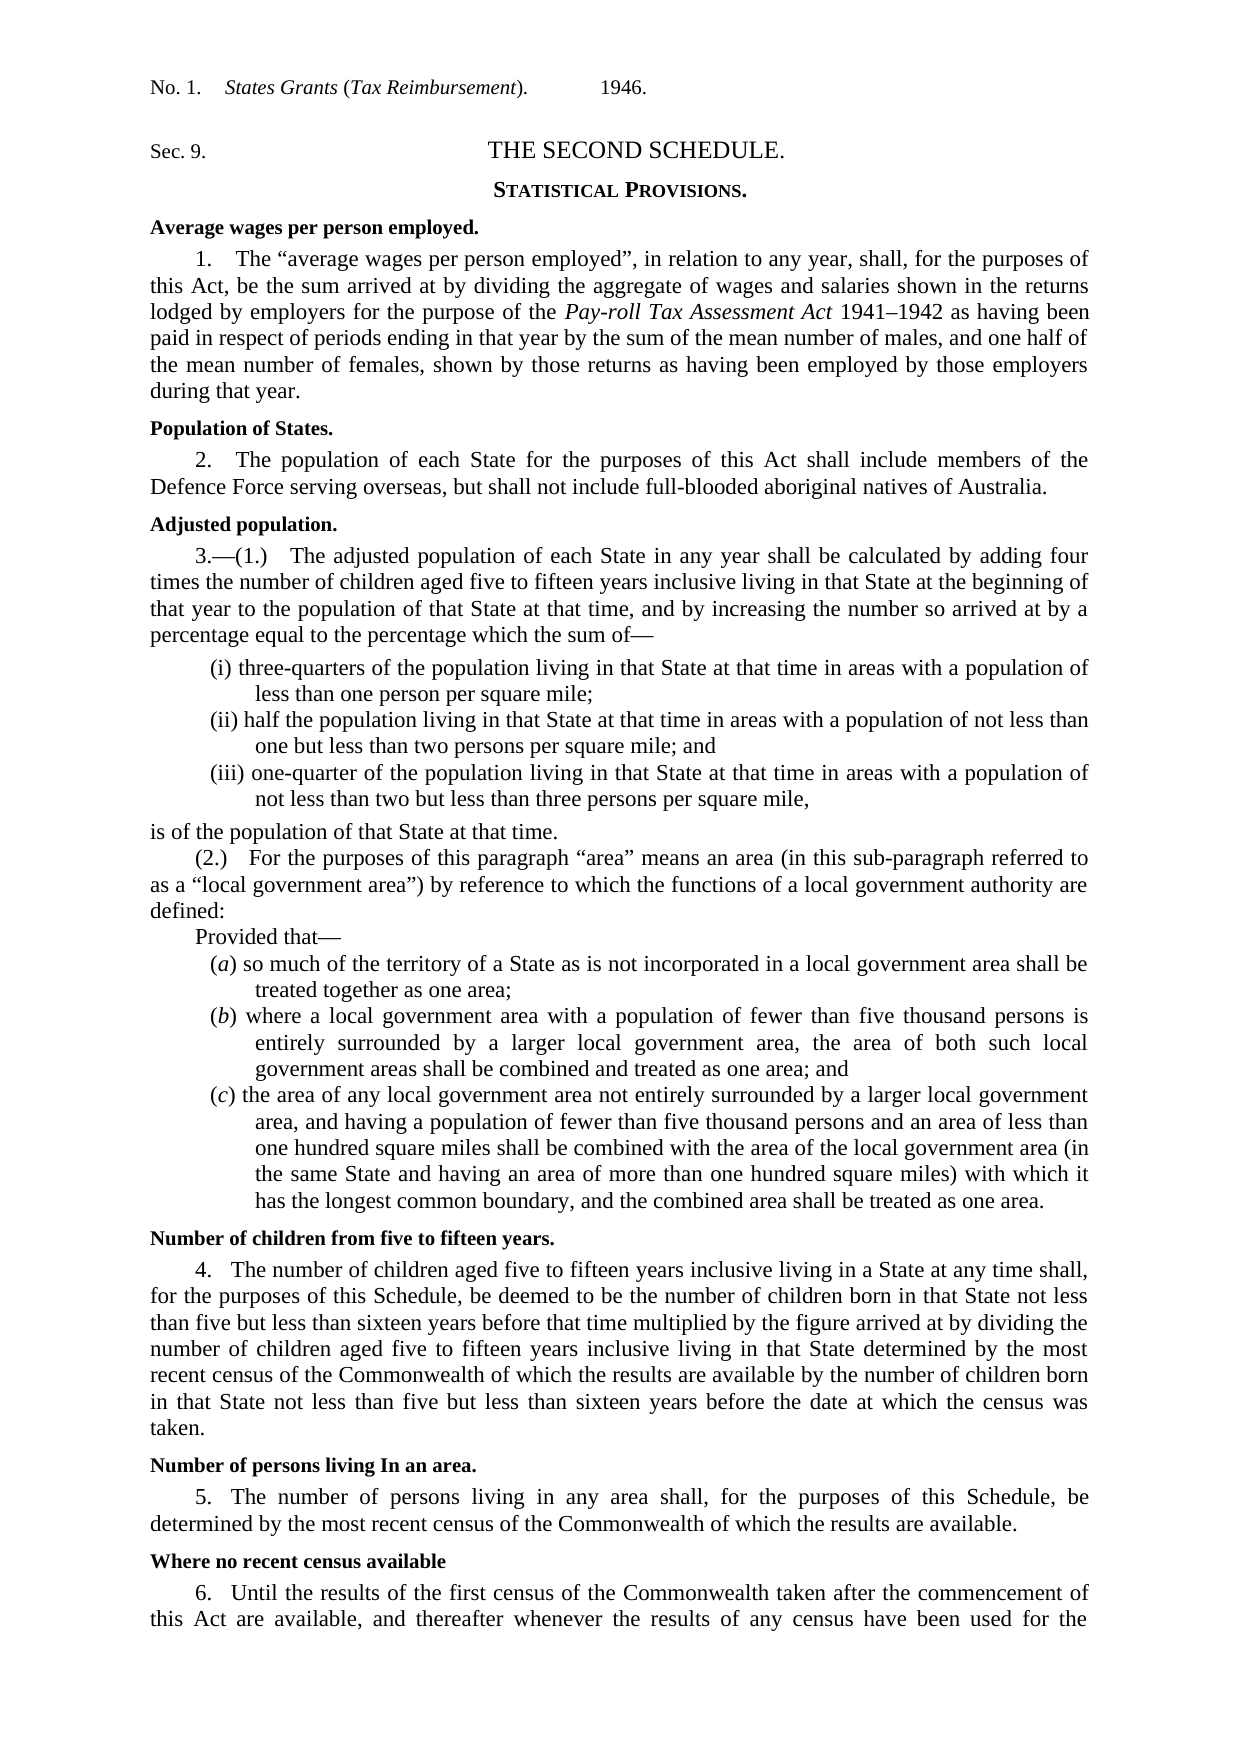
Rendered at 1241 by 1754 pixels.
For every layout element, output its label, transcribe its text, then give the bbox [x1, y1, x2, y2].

text (iii) one-quarter of the population living in that State at that time in areas with a population of not less than two but less than three persons per square mile, [210, 759, 1090, 812]
text (i) three-quarters of the population living in that State at that time in areas with a population of less than one person per square mile; [210, 653, 1090, 706]
text Sec. 9. THE SECOND SCHEDULE. [150, 135, 1090, 164]
text 2. The population of each State for the purposes of this Act shall include members of the Defence Force serving overseas, but shall not include full-blooded aboriginal natives of Australia. [150, 446, 1090, 499]
text Statistical Provisions. [150, 176, 1090, 203]
text Population of States. [150, 416, 1090, 440]
text (a) so much of the territory of a State as is not incorporated in a local government area shall be treated together as one area; [210, 950, 1090, 1002]
text Average wages per person employed. [150, 215, 1090, 239]
text (2.) For the purposes of this paragraph “area” means an area (in this sub-paragraph referred to as a “local government area”) by reference to which the functions of a local government authority are defined: [150, 844, 1090, 923]
text is of the population of that State at that time. [150, 818, 1090, 844]
text 1. The “average wages per person employed”, in relation to any year, shall, for the purposes of this Act, be the sum arrived at by dividing the aggregate of wages and salaries shown in the returns lodged by employers for the purpose of the Pay-roll Tax Assessment Act 1941–1942 as having been paid in respect of periods ending in that year by the sum of the mean number of males, and one half of the mean number of females, shown by those returns as having been employed by those employers during that year. [150, 245, 1090, 403]
text (b) where a local government area with a population of fewer than five thousand persons is entirely surrounded by a larger local government area, the area of both such local government areas shall be combined and treated as one area; and [210, 1002, 1090, 1081]
text (c) the area of any local government area not entirely surrounded by a larger local government area, and having a population of fewer than five thousand persons and an area of less than one hundred square miles shall be combined with the area of the local government area (in the same State and having an area of more than one hundred square miles) with which it has the longest common boundary, and the combined area shall be treated as one area. [210, 1081, 1090, 1213]
text Where no recent census available [150, 1548, 1090, 1573]
text (ii) half the population living in that State at that time in areas with a population of not less than one but less than two persons per square mile; and [210, 706, 1090, 759]
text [150, 1579, 1090, 1632]
text 3.—(1.) The adjusted population of each State in any year shall be calculated by adding four times the number of children aged five to fifteen years inclusive living in that State at the beginning of that year to the population of that State at that time, and by increasing the number so arrived at by a percentage equal to the percentage which the sum of— [150, 542, 1090, 647]
text 4. The number of children aged five to fifteen years inclusive living in a State at any time shall, for the purposes of this Schedule, be deemed to be the number of children born in that State not less than five but less than sixteen years before that time multiplied by the figure arrived at by dividing the number of children aged five to fifteen years inclusive living in that State determined by the most recent census of the Commonwealth of which the results are available by the number of children born in that State not less than five but less than sixteen years before the date at which the census was taken. [150, 1256, 1090, 1441]
text 5. The number of persons living in any area shall, for the purposes of this Schedule, be determined by the most recent census of the Commonwealth of which the results are available. [150, 1483, 1090, 1536]
text Number of children from five to fifteen years. [150, 1226, 1090, 1250]
text Adjusted population. [150, 512, 1090, 536]
text Number of persons living In an area. [150, 1453, 1090, 1477]
text Provided that— [195, 923, 1090, 950]
